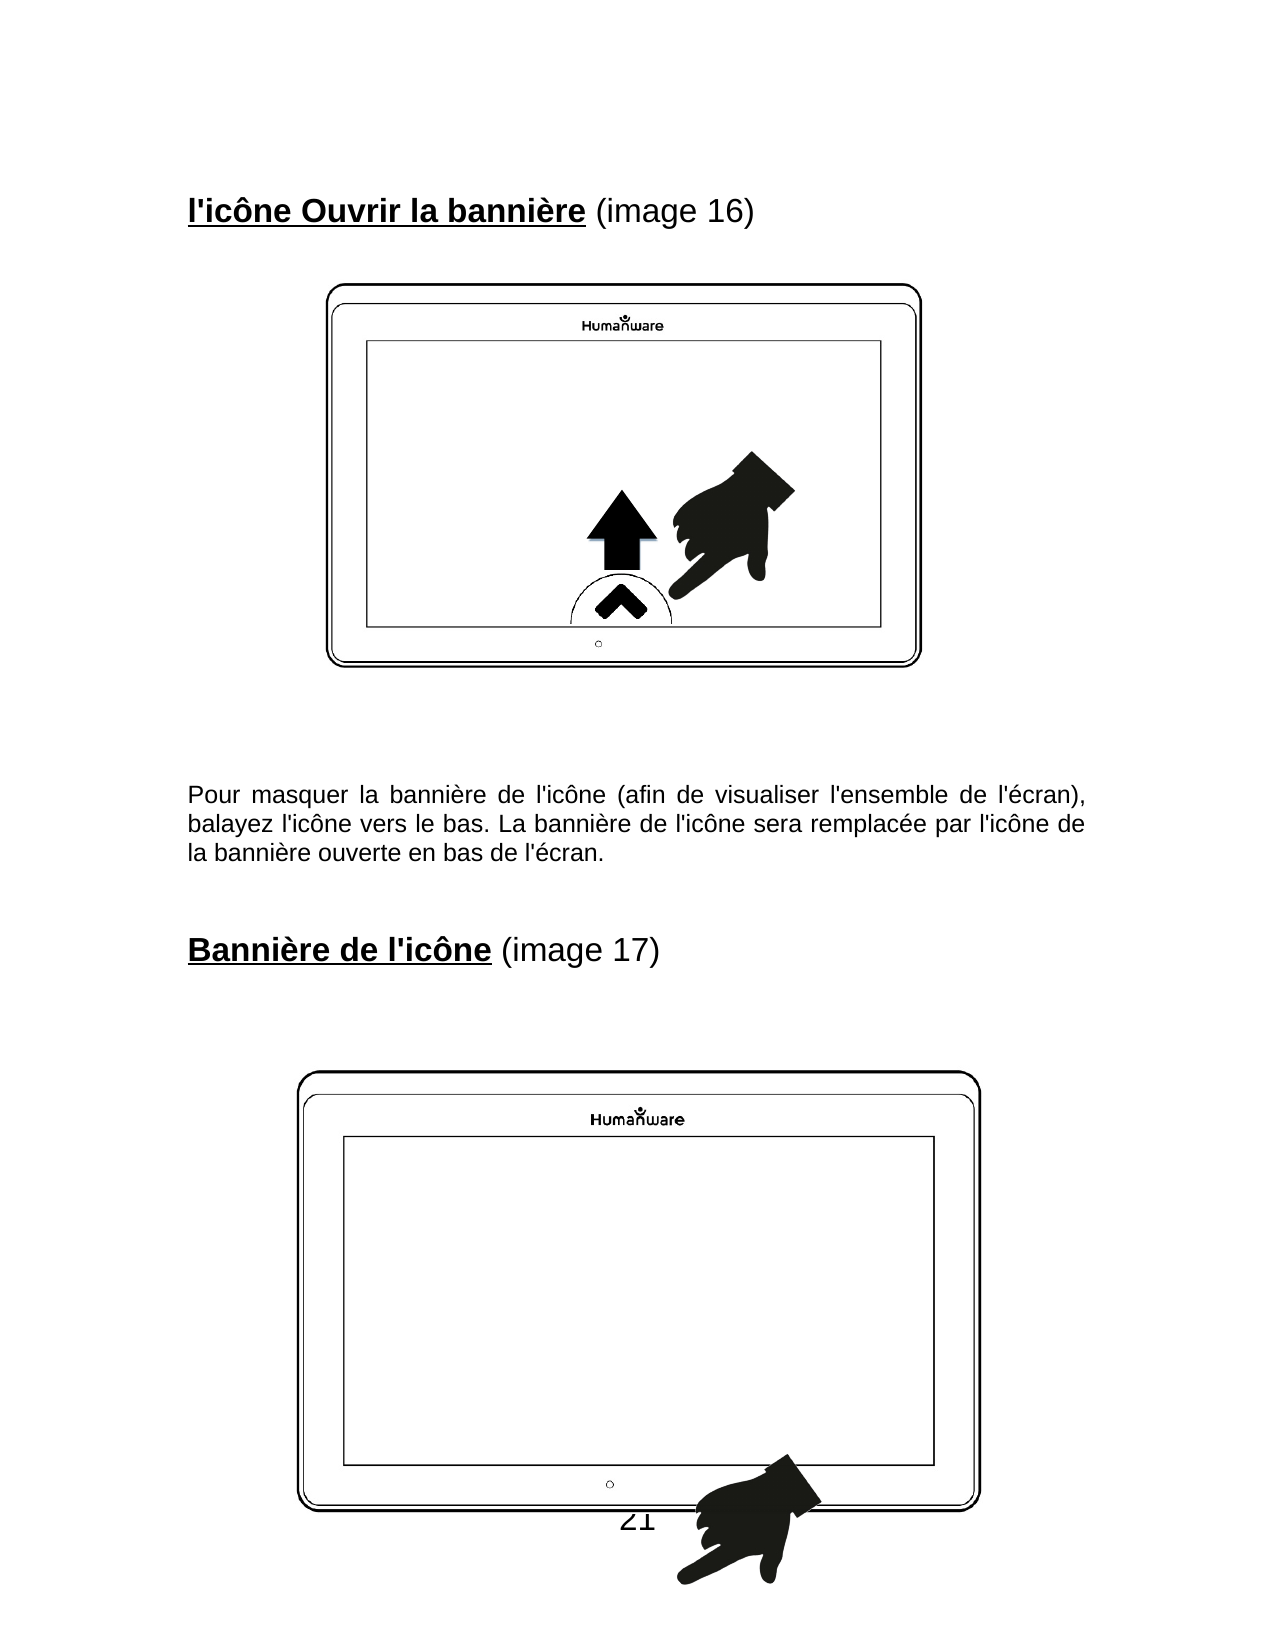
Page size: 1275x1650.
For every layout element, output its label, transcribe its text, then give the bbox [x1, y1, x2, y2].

text Pour masquer la bannière de l'icône (afin de visualiser l'ensemble de l'écran), balayez l'icône vers le bas. La bannière de l'icône sera remplacée par l'icône de la bannière ouverte en bas de l'écran. [187, 780, 1087, 867]
text l'icône Ouvrir la bannière (image 16) [187, 191, 1087, 230]
picture [321, 278, 925, 670]
text Bannière de l'icône (image 17) [187, 930, 1087, 968]
picture [291, 1065, 984, 1628]
